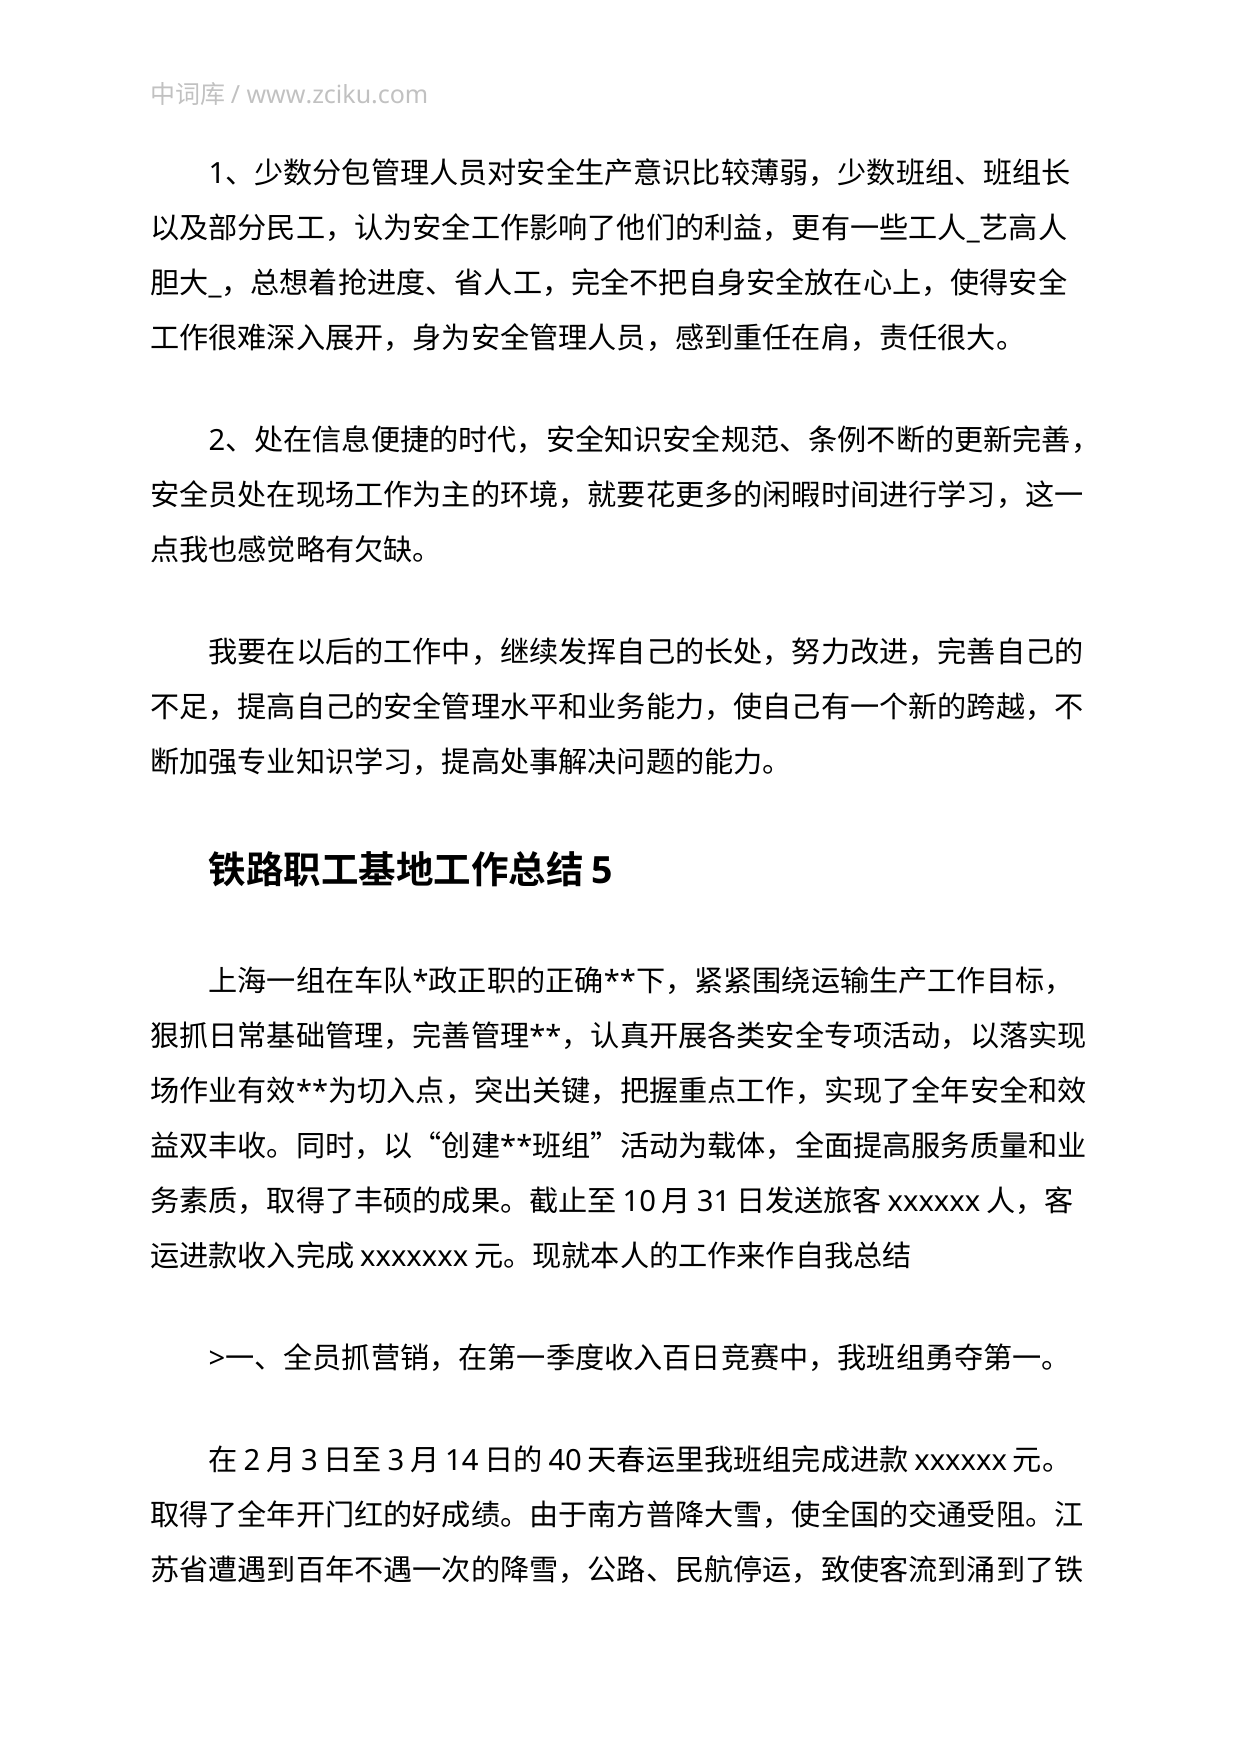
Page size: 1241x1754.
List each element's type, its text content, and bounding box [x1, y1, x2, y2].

text >一、全员抓营销，在第一季度收入百日竞赛中，我班组勇夺第一。 [150, 1334, 1090, 1377]
text 我要在以后的工作中，继续发挥自己的长处，努力改进，完善自己的不足，提高自己的安全管理水平和业务能力，使自己有一个新的跨越，不断加强专业知识学习，提高处事解决问题的能力。 [150, 628, 1090, 781]
text 2、处在信息便捷的时代，安全知识安全规范、条例不断的更新完善，安全员处在现场工作为主的环境，就要花更多的闲暇时间进行学习，这一点我也感觉略有欠缺。 [150, 417, 1090, 569]
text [150, 1437, 1090, 1589]
text 1、少数分包管理人员对安全生产意识比较薄弱，少数班组、班组长以及部分民工，认为安全工作影响了他们的利益，更有一些工人_艺高人胆大_，总想着抢进度、省人工，完全不把自身安全放在心上，使得安全工作很难深入展开，身为安全管理人员，感到重任在肩，责任很大。 [150, 150, 1090, 357]
text 铁路职工基地工作总结5 [150, 840, 1090, 894]
text 上海一组在车队*政正职的正确**下，紧紧围绕运输生产工作目标，狠抓日常基础管理，完善管理**，认真开展各类安全专项活动，以落实现场作业有效**为切入点，突出关键，把握重点工作，实现了全年安全和效益双丰收。同时，以“创建**班组”活动为载体，全面提高服务质量和业务素质，取得了丰硕的成果。截止至10月31日发送旅客xxxxxx人，客运进款收入完成xxxxxxx元。现就本人的工作来作自我总结 [150, 958, 1090, 1275]
